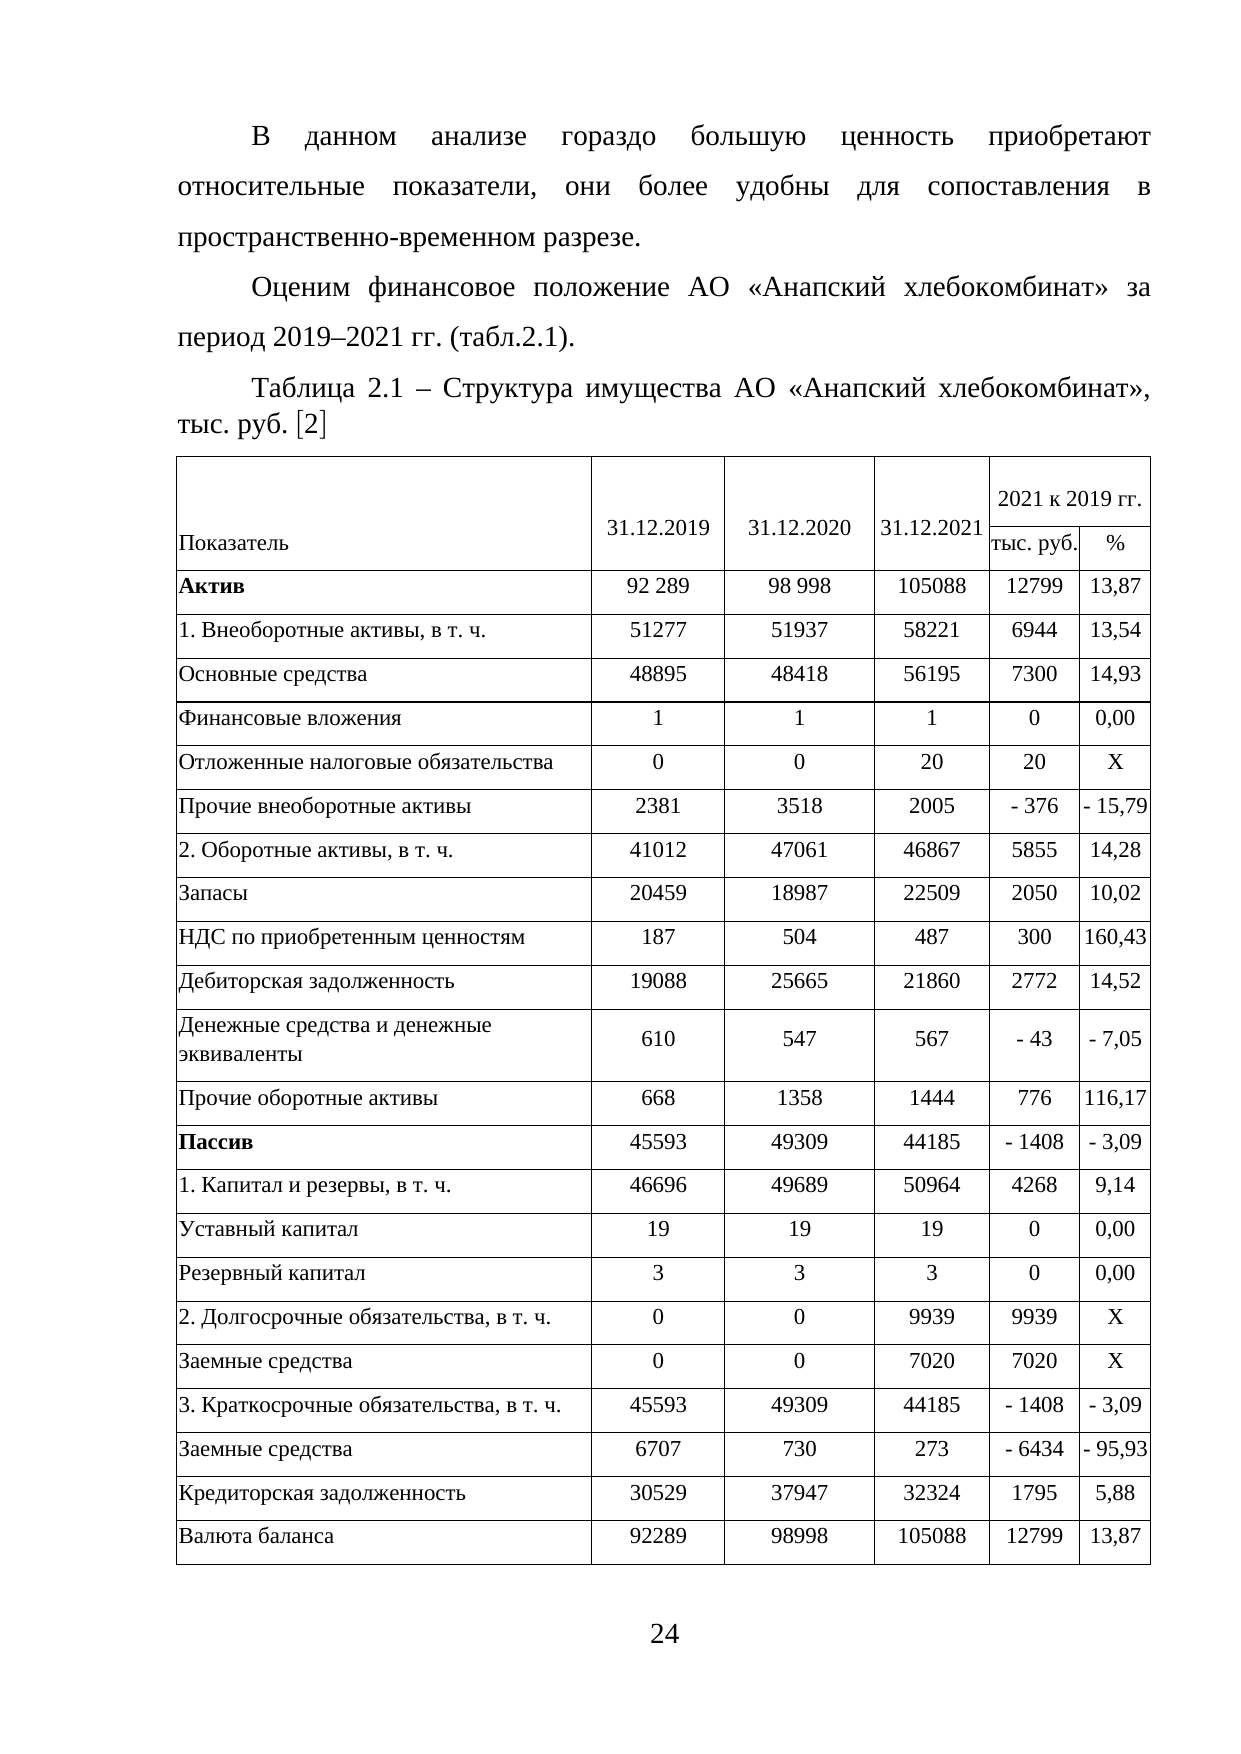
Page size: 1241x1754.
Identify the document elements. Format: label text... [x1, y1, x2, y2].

table_cell 13,87 [1080, 1521, 1150, 1564]
table_cell 5855 [990, 834, 1079, 877]
table_cell 0 [592, 1302, 724, 1344]
table_cell 2005 [875, 790, 989, 833]
table_cell 300 [990, 922, 1079, 964]
table_cell Основные средства [177, 659, 591, 701]
table_cell 1 [725, 703, 874, 745]
table_cell 273 [875, 1433, 989, 1476]
table_cell Прочие внеоборотные активы [177, 790, 591, 833]
table_cell 2050 [990, 878, 1079, 921]
table_cell НДС по приобретенным ценностям [177, 922, 591, 964]
table_cell 1. Капитал и резервы, в т. ч. [177, 1170, 591, 1213]
table_cell 0,00 [1080, 703, 1150, 745]
table_cell 19 [875, 1214, 989, 1257]
table_cell 160,43 [1080, 922, 1150, 964]
table_cell 730 [725, 1433, 874, 1476]
table_cell - 1408 [990, 1126, 1079, 1169]
text В данном анализе гораздо большую ценность приобретают относительные показатели, они более удобны для сопоставления в пространственно-временном разрезе. [177, 118, 1152, 252]
table_cell - 3,09 [1080, 1389, 1150, 1432]
table_header 31.12.2019 [592, 457, 724, 570]
table_cell Резервный капитал [177, 1258, 591, 1301]
table_cell Дебиторская задолженность [177, 966, 591, 1008]
text Оценим финансовое положение АО «Анапский хлебокомбинат» за период 2019–2021 гг. (табл.2.1). [177, 269, 1152, 353]
table_cell 32324 [875, 1477, 989, 1520]
table_cell 1358 [725, 1082, 874, 1125]
table_cell 3 [875, 1258, 989, 1301]
table_cell 2. Долгосрочные обязательства, в т. ч. [177, 1302, 591, 1344]
table_cell 1795 [990, 1477, 1079, 1520]
table_cell 0 [990, 703, 1079, 745]
table_cell 48418 [725, 659, 874, 701]
table_cell Запасы [177, 878, 591, 921]
table_cell 2381 [592, 790, 724, 833]
table_cell - 3,09 [1080, 1126, 1150, 1169]
table_cell - 95,93 [1080, 1433, 1150, 1476]
table_cell 22509 [875, 878, 989, 921]
table_cell 30529 [592, 1477, 724, 1520]
table_cell 567 [875, 1010, 989, 1081]
table_cell 14,93 [1080, 659, 1150, 701]
table_cell 9939 [990, 1302, 1079, 1344]
table_cell 20459 [592, 878, 724, 921]
table_cell 187 [592, 922, 724, 964]
table_cell 3 [725, 1258, 874, 1301]
table_cell 46867 [875, 834, 989, 877]
table_cell 0 [990, 1214, 1079, 1257]
table_cell Финансовые вложения [177, 703, 591, 745]
table_cell 20 [990, 746, 1079, 789]
table_cell 776 [990, 1082, 1079, 1125]
table_cell - 7,05 [1080, 1010, 1150, 1081]
table_cell - 15,79 [1080, 790, 1150, 833]
table_cell 18987 [725, 878, 874, 921]
table_cell 2. Оборотные активы, в т. ч. [177, 834, 591, 877]
table_cell 105088 [875, 571, 989, 614]
table_cell 41012 [592, 834, 724, 877]
table_cell 0 [990, 1258, 1079, 1301]
table_cell 0 [725, 1302, 874, 1344]
table_cell Заемные средства [177, 1433, 591, 1476]
table_cell 98998 [725, 1521, 874, 1564]
table_cell 668 [592, 1082, 724, 1125]
table_cell Кредиторская задолженность [177, 1477, 591, 1520]
table_cell - 376 [990, 790, 1079, 833]
table_cell 7020 [990, 1345, 1079, 1388]
table_cell 12799 [990, 1521, 1079, 1564]
table_cell 25665 [725, 966, 874, 1008]
table_cell 19088 [592, 966, 724, 1008]
table_cell 49689 [725, 1170, 874, 1213]
table_header Показатель [177, 457, 591, 570]
table_cell - 1408 [990, 1389, 1079, 1432]
table_cell 6944 [990, 615, 1079, 658]
table_cell Х [1080, 1345, 1150, 1388]
table_cell Х [1080, 746, 1150, 789]
table_header 2021 к 2019 гг. [990, 457, 1150, 526]
table_cell 1444 [875, 1082, 989, 1125]
table_cell 7020 [875, 1345, 989, 1388]
table_cell 49309 [725, 1126, 874, 1169]
table_cell Валюта баланса [177, 1521, 591, 1564]
table_cell Х [1080, 1302, 1150, 1344]
text Таблица 2.1 – Структура имущества АО «Анапский хлебокомбинат», тыс. руб. 2 [177, 370, 1152, 440]
table_cell - 43 [990, 1010, 1079, 1081]
table_cell Пассив [177, 1126, 591, 1169]
table_cell 3. Краткосрочные обязательства, в т. ч. [177, 1389, 591, 1432]
table_cell 9,14 [1080, 1170, 1150, 1213]
table_cell 0,00 [1080, 1258, 1150, 1301]
table_cell 610 [592, 1010, 724, 1081]
table_cell 47061 [725, 834, 874, 877]
table_cell 51277 [592, 615, 724, 658]
table_cell 20 [875, 746, 989, 789]
table_cell Прочие оборотные активы [177, 1082, 591, 1125]
table_cell 0,00 [1080, 1214, 1150, 1257]
table_cell 13,54 [1080, 615, 1150, 658]
table_cell Отложенные налоговые обязательства [177, 746, 591, 789]
table_cell 92289 [592, 1521, 724, 1564]
table_cell 51937 [725, 615, 874, 658]
table_cell 14,52 [1080, 966, 1150, 1008]
table_cell 9939 [875, 1302, 989, 1344]
table_cell 5,88 [1080, 1477, 1150, 1520]
table_cell 92 289 [592, 571, 724, 614]
table_cell 7300 [990, 659, 1079, 701]
table_cell 44185 [875, 1126, 989, 1169]
table_cell 105088 [875, 1521, 989, 1564]
table_cell тыс. руб. [990, 527, 1079, 570]
table_cell 1 [592, 703, 724, 745]
table_cell 3 [592, 1258, 724, 1301]
table_cell 0 [725, 1345, 874, 1388]
table_cell 19 [592, 1214, 724, 1257]
table_cell 56195 [875, 659, 989, 701]
table_cell 1 [875, 703, 989, 745]
table_header 31.12.2021 [875, 457, 989, 570]
table_cell Актив [177, 571, 591, 614]
table_cell 49309 [725, 1389, 874, 1432]
table_cell 19 [725, 1214, 874, 1257]
table_cell 50964 [875, 1170, 989, 1213]
table_cell 1. Внеоборотные активы, в т. ч. [177, 615, 591, 658]
table_cell 58221 [875, 615, 989, 658]
table_cell 10,02 [1080, 878, 1150, 921]
table_cell 0 [725, 746, 874, 789]
table_cell % [1080, 527, 1150, 570]
table_cell 4268 [990, 1170, 1079, 1213]
table_cell 12799 [990, 571, 1079, 614]
table_cell 48895 [592, 659, 724, 701]
table_cell 98 998 [725, 571, 874, 614]
table_cell 45593 [592, 1126, 724, 1169]
table_cell 6707 [592, 1433, 724, 1476]
table_cell 0 [592, 746, 724, 789]
table_cell 37947 [725, 1477, 874, 1520]
table_cell - 6434 [990, 1433, 1079, 1476]
table_cell 21860 [875, 966, 989, 1008]
table_cell 46696 [592, 1170, 724, 1213]
table_cell 504 [725, 922, 874, 964]
table_cell Заемные средства [177, 1345, 591, 1388]
table_cell 3518 [725, 790, 874, 833]
table_cell 45593 [592, 1389, 724, 1432]
table_cell 0 [592, 1345, 724, 1388]
table_cell 487 [875, 922, 989, 964]
table_cell 2772 [990, 966, 1079, 1008]
table_cell Денежные средства и денежные эквиваленты [177, 1010, 591, 1081]
table_cell 44185 [875, 1389, 989, 1432]
table_header 31.12.2020 [725, 457, 874, 570]
table_cell 13,87 [1080, 571, 1150, 614]
table_cell 116,17 [1080, 1082, 1150, 1125]
table_cell 14,28 [1080, 834, 1150, 877]
table_cell Уставный капитал [177, 1214, 591, 1257]
table_cell 547 [725, 1010, 874, 1081]
